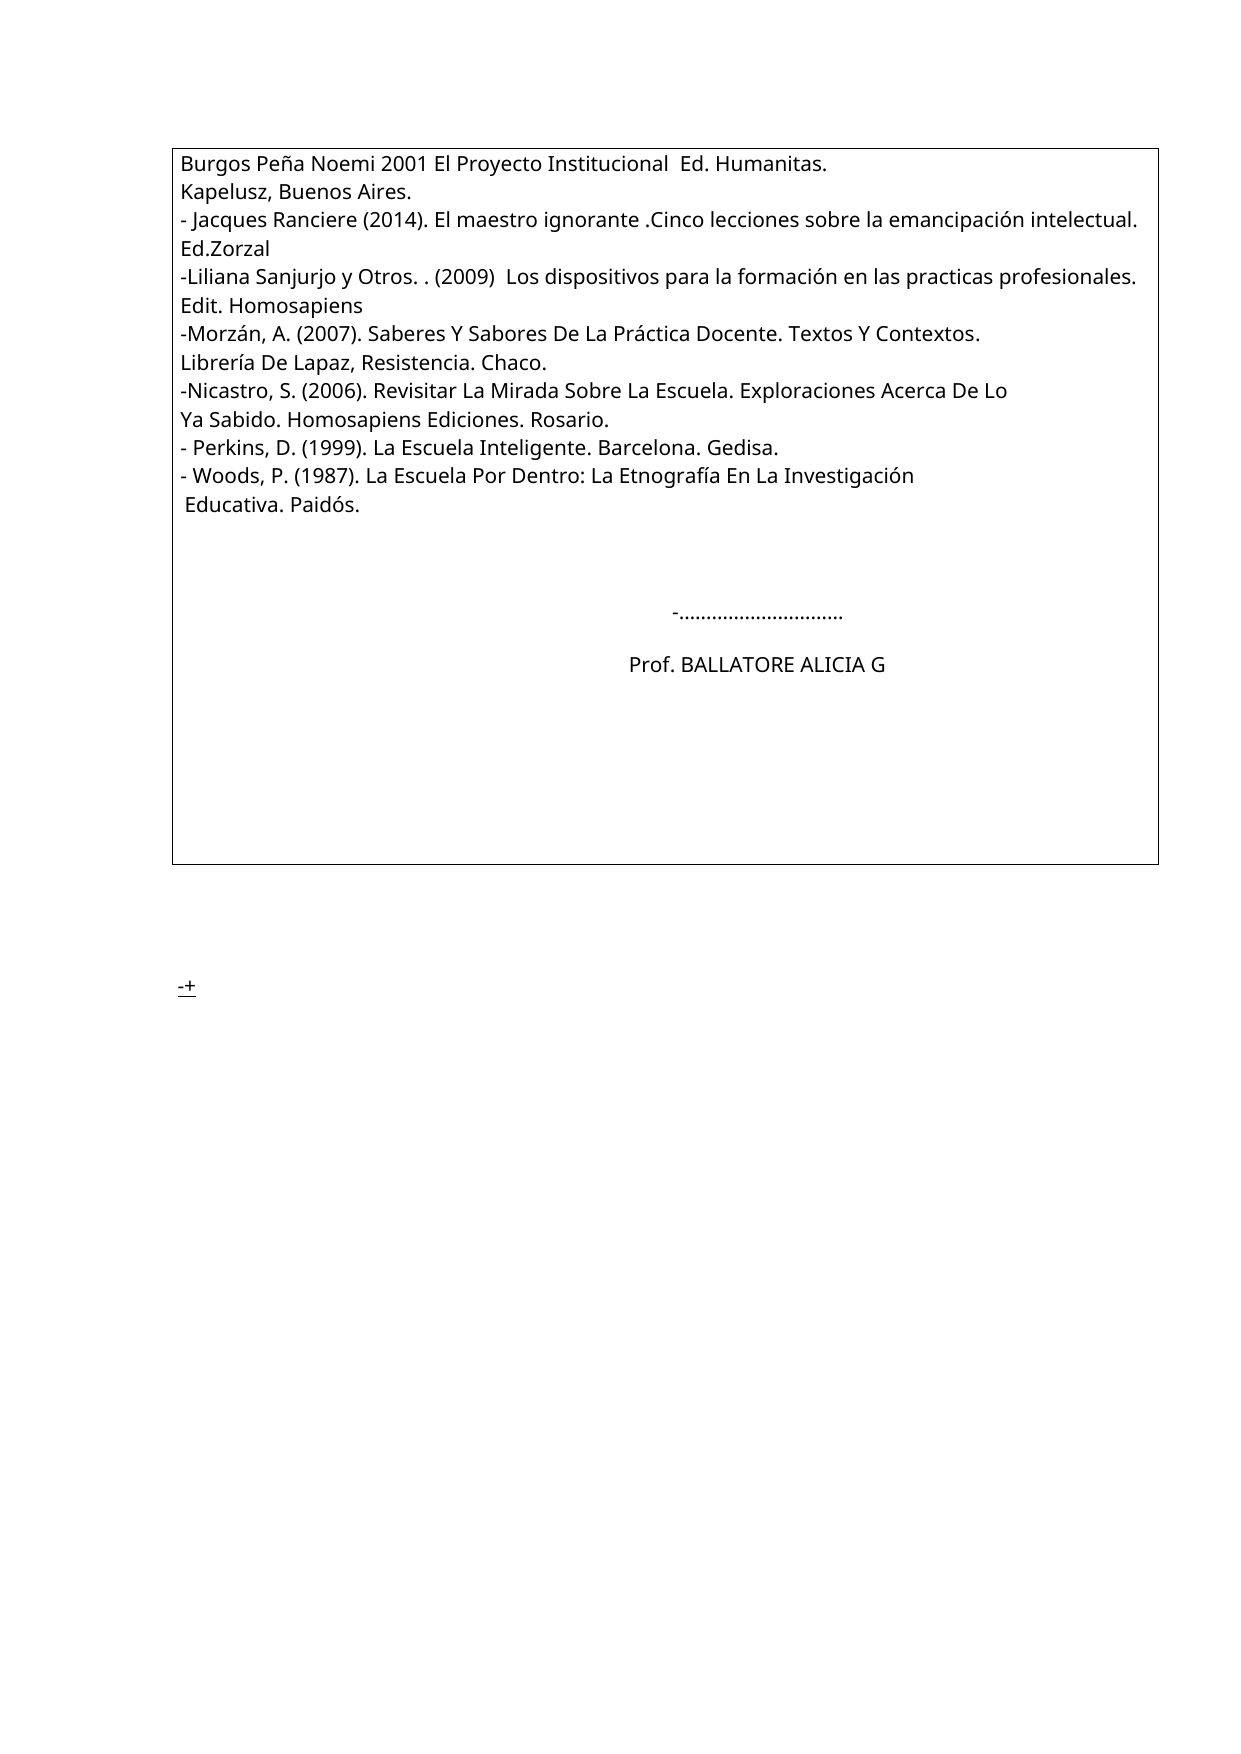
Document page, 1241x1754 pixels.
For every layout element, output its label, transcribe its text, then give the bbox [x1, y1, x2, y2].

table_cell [173, 149, 1158, 863]
text -+ [177, 971, 1240, 1000]
